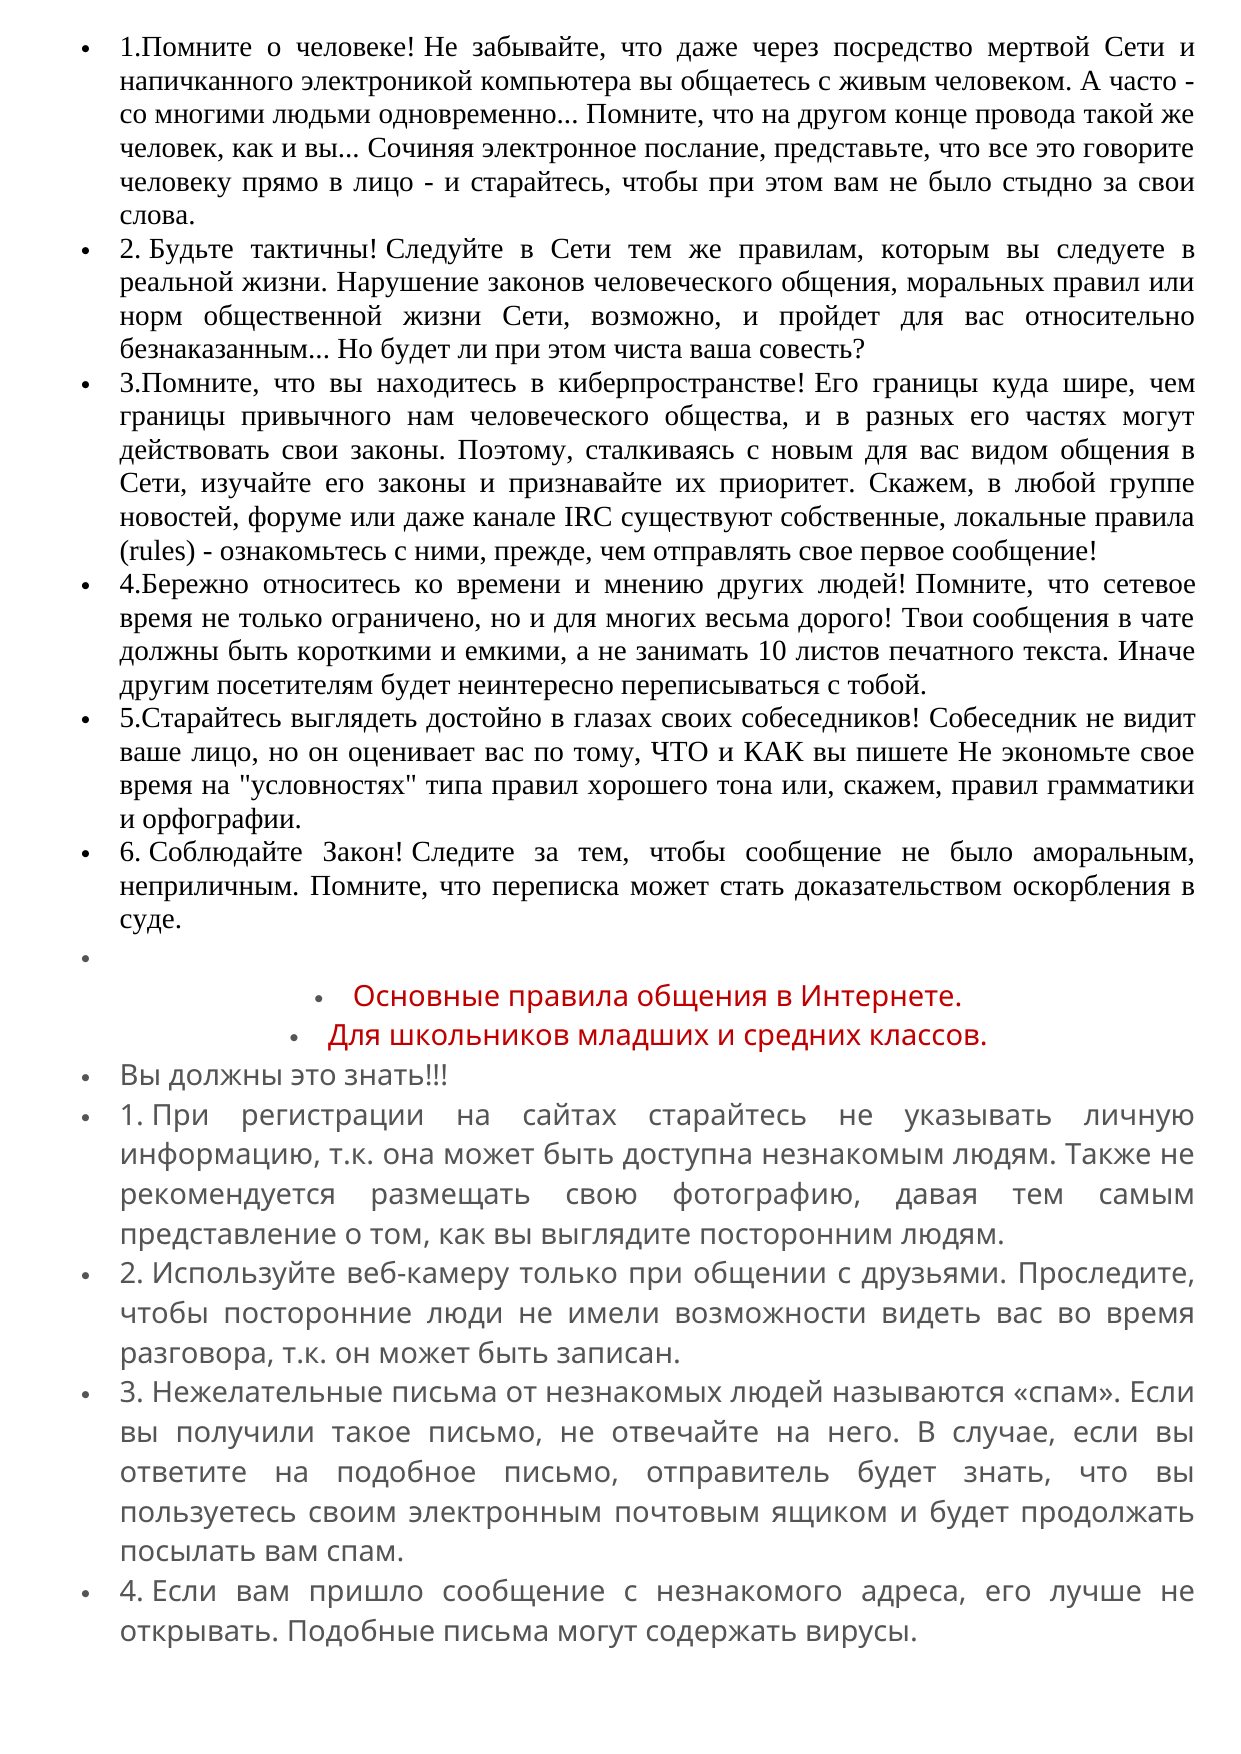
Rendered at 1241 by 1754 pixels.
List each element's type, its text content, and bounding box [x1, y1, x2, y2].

list 5.Старайтесь выглядеть достойно в глазах своих собеседников! Собеседник не видит ваше лицо, но он оценивает вас по тому, ЧТО и КАК вы пишете Не экономьте свое время на "условностях" типа правил хорошего тона или, скажем, правил грамматики и орфографии. [82, 700, 1196, 834]
list 4. Если вам пришло сообщение с незнакомого адреса, его лучше не открывать. Подобные письма могут содержать вирусы. [82, 1570, 1196, 1649]
list Основные правила общения в Интернете. [82, 975, 1196, 1014]
list 2. Будьте тактичны! Следуйте в Сети тем же правилам, которым вы следуете в реальной жизни. Нарушение законов человеческого общения, моральных правил или норм общественной жизни Сети, возможно, и пройдет для вас относительно безнаказанным... Но будет ли при этом чиста ваша совесть? [82, 231, 1196, 365]
list 6. Соблюдайте Закон! Следите за тем, чтобы сообщение не было аморальным, неприличным. Помните, что переписка может стать доказательством оскорбления в суде. [82, 834, 1196, 935]
list 2. Используйте веб-камеру только при общении с друзьями. Проследите, чтобы посторонние люди не имели возможности видеть вас во время разговора, т.к. он может быть записан. [82, 1253, 1196, 1372]
list 3.Помните, что вы находитесь в киберпространстве! Его границы куда шире, чем границы привычного нам человеческого общества, и в разных его частях могут действовать свои законы. Поэтому, сталкиваясь с новым для вас видом общения в Сети, изучайте его законы и признавайте их приоритет. Скажем, в любой группе новостей, форуме или даже канале IRC существуют собственные, локальные правила (rules) - ознакомьтесь с ними, прежде, чем отправлять свое первое сообщение! [82, 365, 1196, 566]
list 3. Нежелательные письма от незнакомых людей называются «спам». Если вы получили такое письмо, не отвечайте на него. В случае, если вы ответите на подобное письмо, отправитель будет знать, что вы пользуетесь своим электронным почтовым ящиком и будет продолжать посылать вам спам. [82, 1372, 1196, 1570]
list 4.Бережно относитесь ко времени и мнению других людей! Помните, что сетевое время не только ограничено, но и для многих весьма дорого! Твои сообщения в чате должны быть короткими и емкими, а не занимать 10 листов печатного текста. Иначе другим посетителям будет неинтересно переписываться с тобой. [82, 566, 1196, 700]
list Вы должны это знать!!! [82, 1054, 1196, 1094]
list Для школьников младших и средних классов. [82, 1014, 1196, 1054]
list 1.Помните о человеке! Не забывайте, что даже через посредство мертвой Сети и напичканного электроникой компьютера вы общаетесь с живым человеком. А часто - со многими людьми одновременно... Помните, что на другом конце провода такой же человек, как и вы... Сочиняя электронное послание, представьте, что все это говорите человеку прямо в лицо - и старайтесь, чтобы при этом вам не было стыдно за свои слова. [82, 29, 1196, 231]
list 1. При регистрации на сайтах старайтесь не указывать личную информацию, т.к. она может быть доступна незнакомым людям. Также не рекомендуется размещать свою фотографию, давая тем самым представление о том, как вы выглядите посторонним людям. [82, 1094, 1196, 1253]
